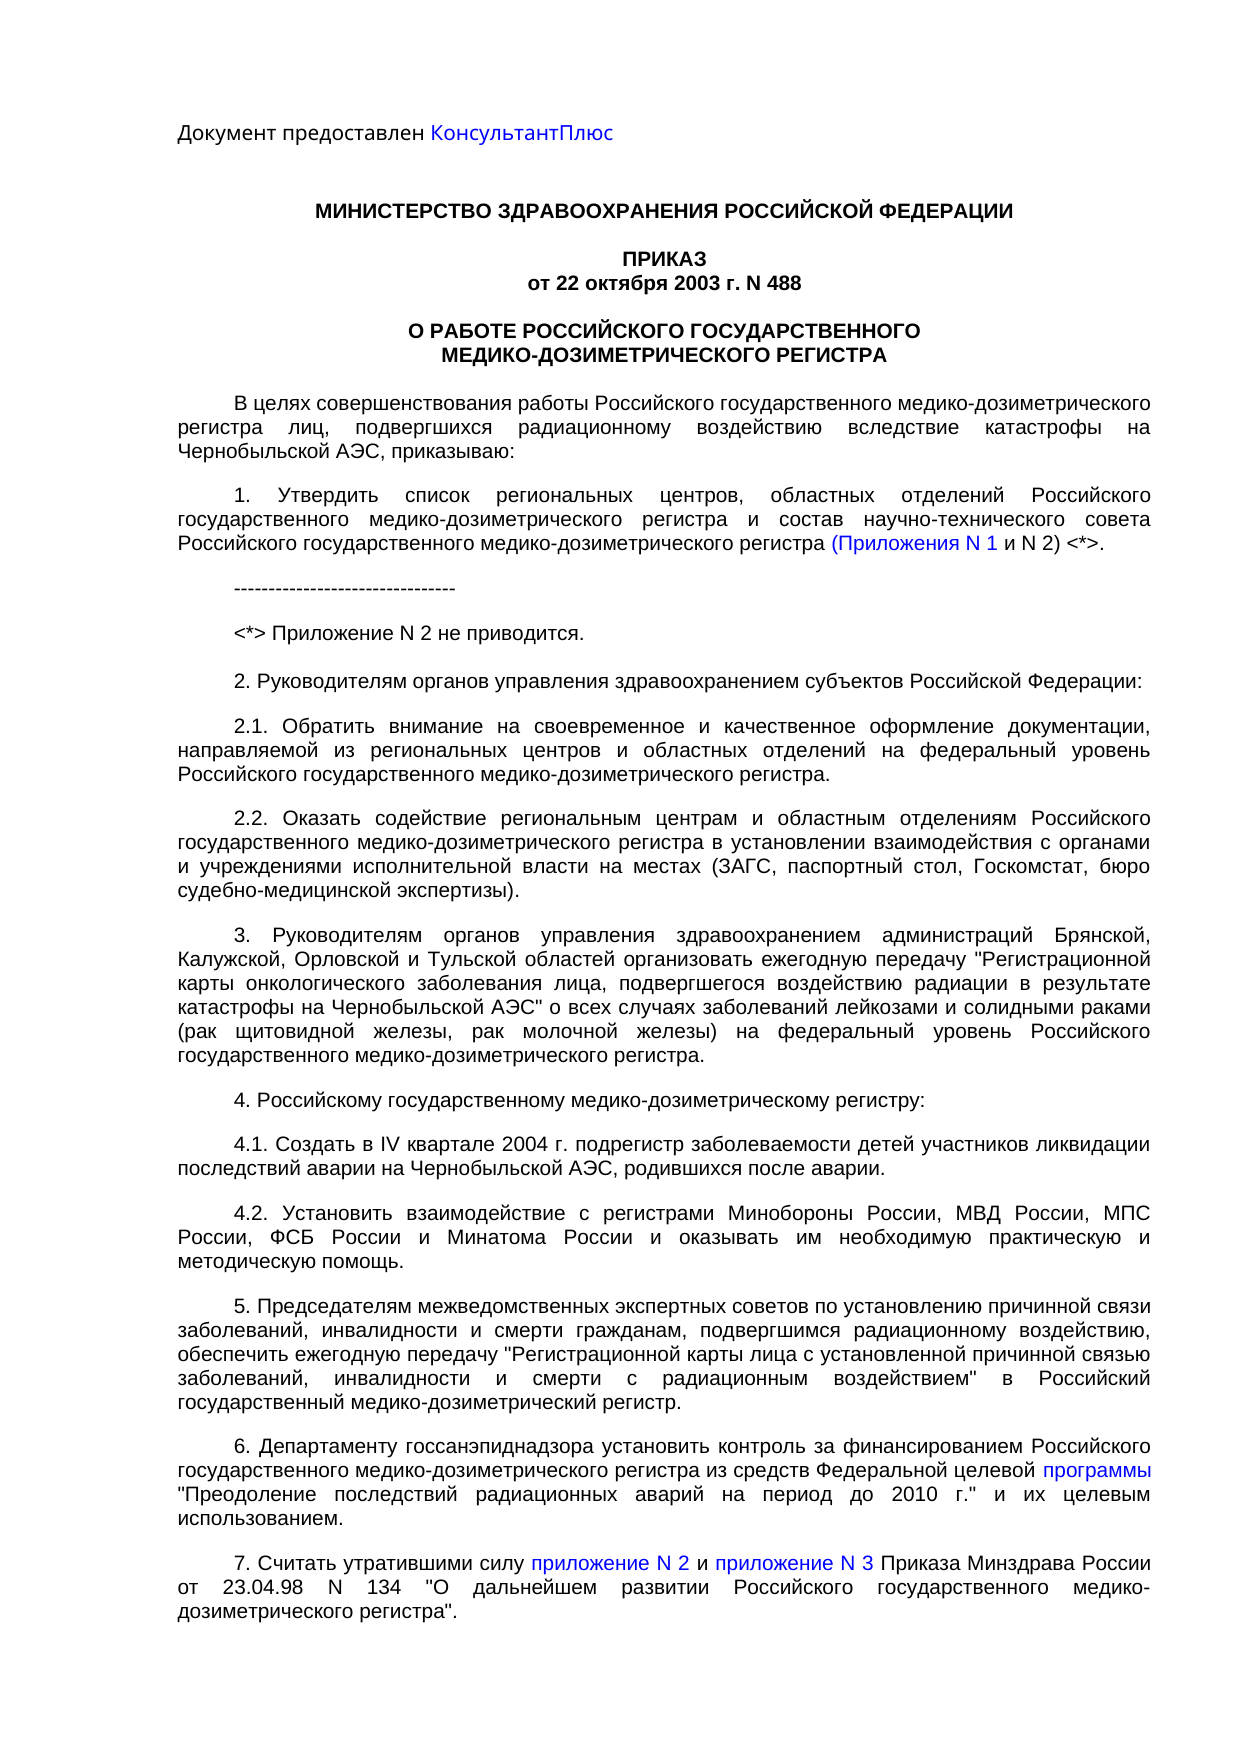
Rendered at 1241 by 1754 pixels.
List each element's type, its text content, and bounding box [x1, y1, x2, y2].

title МИНИСТЕРСТВО ЗДРАВООХРАНЕНИЯ РОССИЙСКОЙ ФЕДЕРАЦИИ [177, 199, 1152, 223]
text 4.2. Установить взаимодействие с регистрами Минобороны России, МВД России, МПС России, ФСБ России и Минатома России и оказывать им необходимую практическую и методическую помощь. [177, 1201, 1152, 1273]
title Документ предоставлен КонсультантПлюс [177, 118, 1152, 175]
text 4.1. Создать в IV квартале 2004 г. подрегистр заболеваемости детей участников ликвидации последствий аварии на Чернобыльской АЭС, родившихся после аварии. [177, 1132, 1152, 1180]
title МЕДИКО-ДОЗИМЕТРИЧЕСКОГО РЕГИСТРА [177, 343, 1152, 367]
text 2. Руководителям органов управления здравоохранением субъектов Российской Федерации: [177, 669, 1152, 693]
text 7. Считать утратившими силу приложение N 2 и приложение N 3 Приказа Минздрава России от 23.04.98 N 134 "О дальнейшем развитии Российского государственного медико-дозиметрического регистра". [177, 1551, 1152, 1623]
text 2.1. Обратить внимание на своевременное и качественное оформление документации, направляемой из региональных центров и областных отделений на федеральный уровень Российского государственного медико-дозиметрического регистра. [177, 713, 1152, 785]
text 5. Председателям межведомственных экспертных советов по установлению причинной связи заболеваний, инвалидности и смерти гражданам, подвергшимся радиационному воздействию, обеспечить ежегодную передачу "Регистрационной карты лица с установленной причинной связью заболеваний, инвалидности и смерти с радиационным воздействием" в Российский государственный медико-дозиметрический регистр. [177, 1294, 1152, 1413]
text -------------------------------- [177, 576, 1152, 600]
title от 22 октября 2003 г. N 488 [177, 271, 1152, 295]
text <*> Приложение N 2 не приводится. [177, 621, 1152, 645]
text 1. Утвердить список региональных центров, областных отделений Российского государственного медико-дозиметрического регистра и состав научно-технического совета Российского государственного медико-дозиметрического регистра (Приложения N 1 и N 2) <*>. [177, 483, 1152, 555]
title ПРИКАЗ [177, 247, 1152, 271]
text В целях совершенствования работы Российского государственного медико-дозиметрического регистра лиц, подвергшихся радиационному воздействию вследствие катастрофы на Чернобыльской АЭС, приказываю: [177, 391, 1152, 462]
text 6. Департаменту госсанэпиднадзора установить контроль за финансированием Российского государственного медико-дозиметрического регистра из средств Федеральной целевой программы "Преодоление последствий радиационных аварий на период до 2010 г." и их целевым использованием. [177, 1434, 1152, 1530]
text 2.2. Оказать содействие региональным центрам и областным отделениям Российского государственного медико-дозиметрического регистра в установлении взаимодействия с органами и учреждениями исполнительной власти на местах (ЗАГС, паспортный стол, Госкомстат, бюро судебно-медицинской экспертизы). [177, 806, 1152, 902]
text 4. Российскому государственному медико-дозиметрическому регистру: [177, 1087, 1152, 1111]
title О РАБОТЕ РОССИЙСКОГО ГОСУДАРСТВЕННОГО [177, 319, 1152, 343]
text 3. Руководителям органов управления здравоохранением администраций Брянской, Калужской, Орловской и Тульской областей организовать ежегодную передачу "Регистрационной карты онкологического заболевания лица, подвергшегося воздействию радиации в результате катастрофы на Чернобыльской АЭС" о всех случаях заболеваний лейкозами и солидными раками (рак щитовидной железы, рак молочной железы) на федеральный уровень Российского государственного медико-дозиметрического регистра. [177, 923, 1152, 1067]
